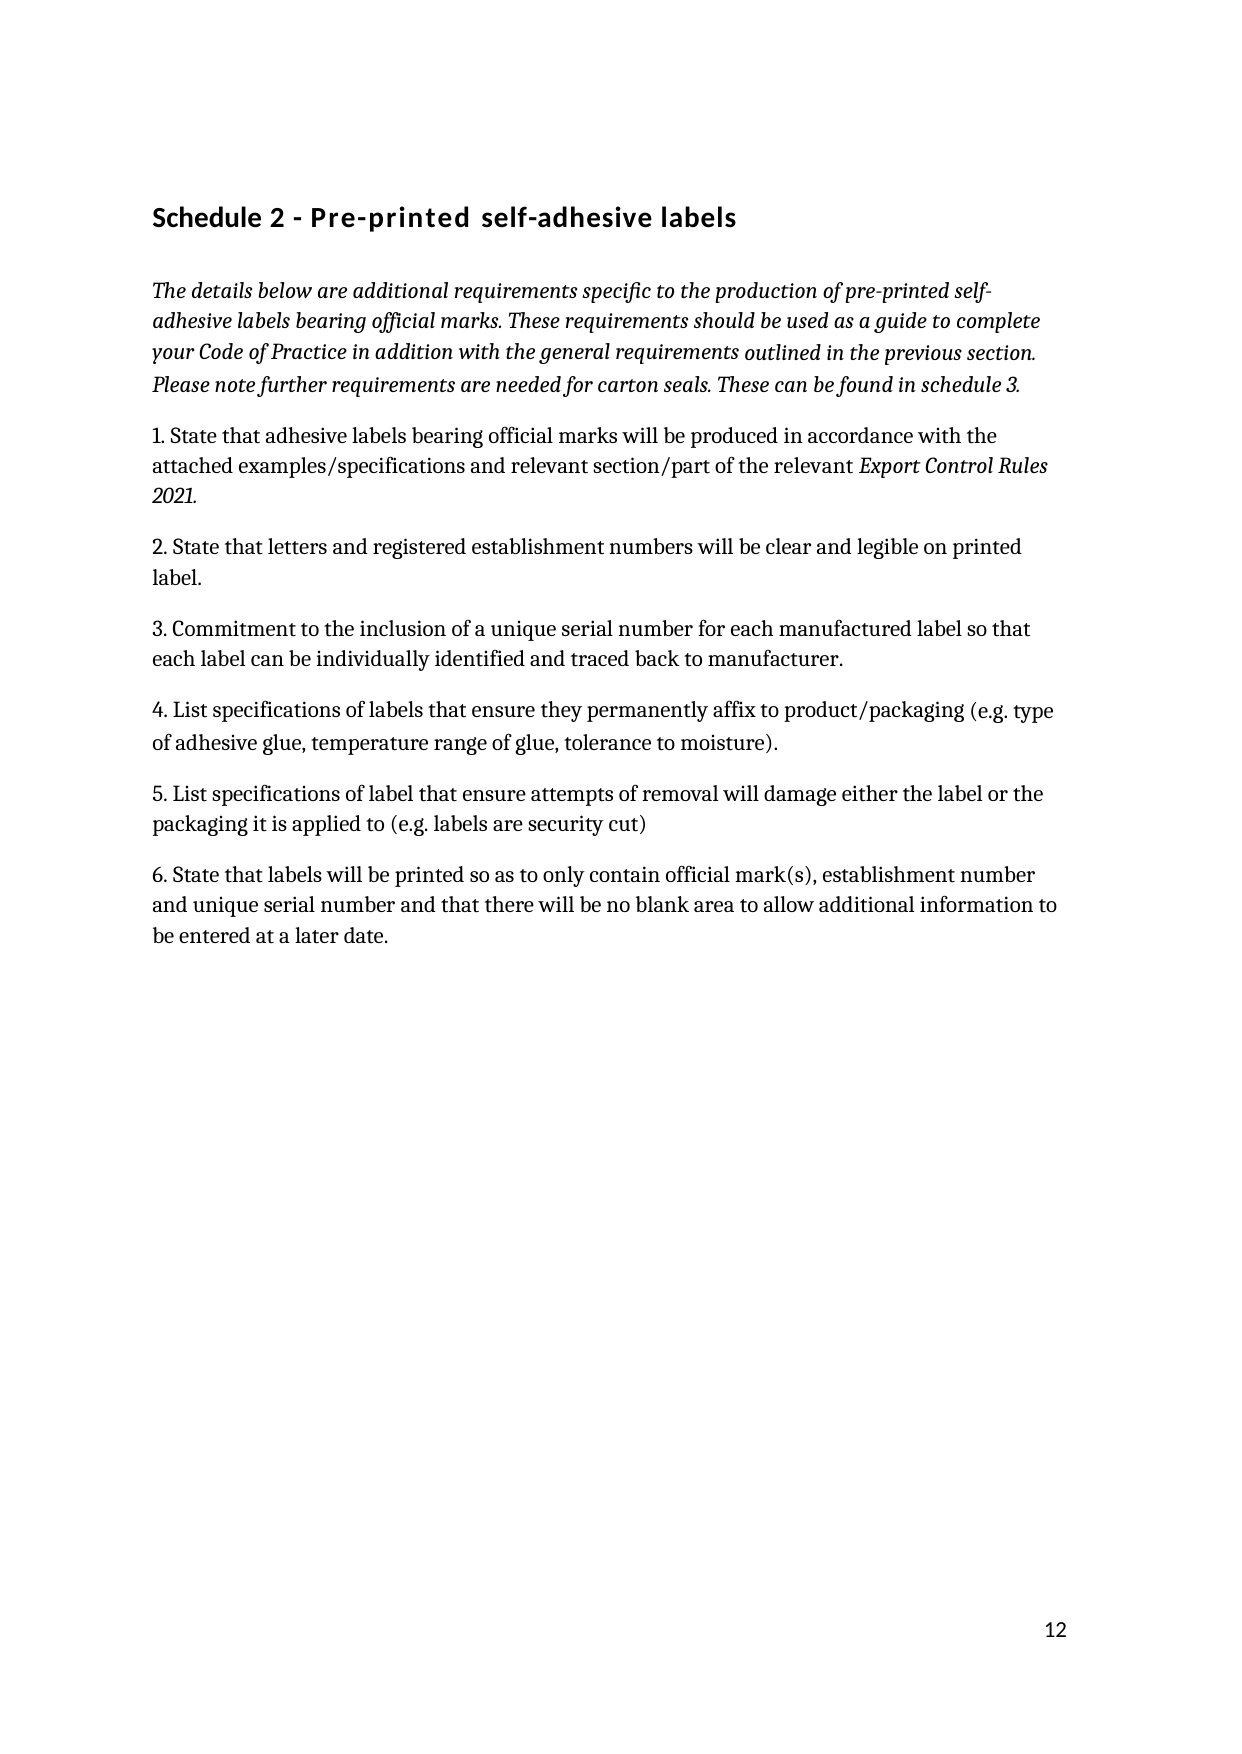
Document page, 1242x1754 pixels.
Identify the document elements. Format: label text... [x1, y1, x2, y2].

text 5. List specifications of label that ensure attempts of removal will damage either the label or the packaging it is applied to (e.g. labels are security cut) [152, 781, 1067, 837]
text 3. Commitment to the inclusion of a unique serial number for each manufactured label so that each label can be individually identified and traced back to manufacturer. [152, 615, 1067, 672]
text 1. State that adhesive labels bearing official marks will be produced in accordance with the attached examples/specifications and relevant section/part of the relevant Export Control Rules 2021. [152, 423, 1067, 509]
text The details below are additional requirements specific to the production of pre-printed self-adhesive labels bearing official marks. These requirements should be used as a guide to complete your Code of Practice in addition with the general requirements outlined in the previous section. Please note further requirements are needed for carton seals. These can be found in schedule 3. [152, 278, 1067, 398]
subtitle Schedule 2 - Pre-printed self-adhesive labels [152, 199, 1067, 235]
text 2. State that letters and registered establishment numbers will be clear and legible on printed label. [152, 534, 1067, 591]
text 4. List specifications of labels that ensure they permanently affix to product/packaging (e.g. type of adhesive glue, temperature range of glue, tolerance to moisture). [152, 697, 1067, 756]
text 6. State that labels will be printed so as to only contain official mark(s), establishment number and unique serial number and that there will be no blank area to allow additional information to be entered at a later date. [152, 862, 1067, 949]
